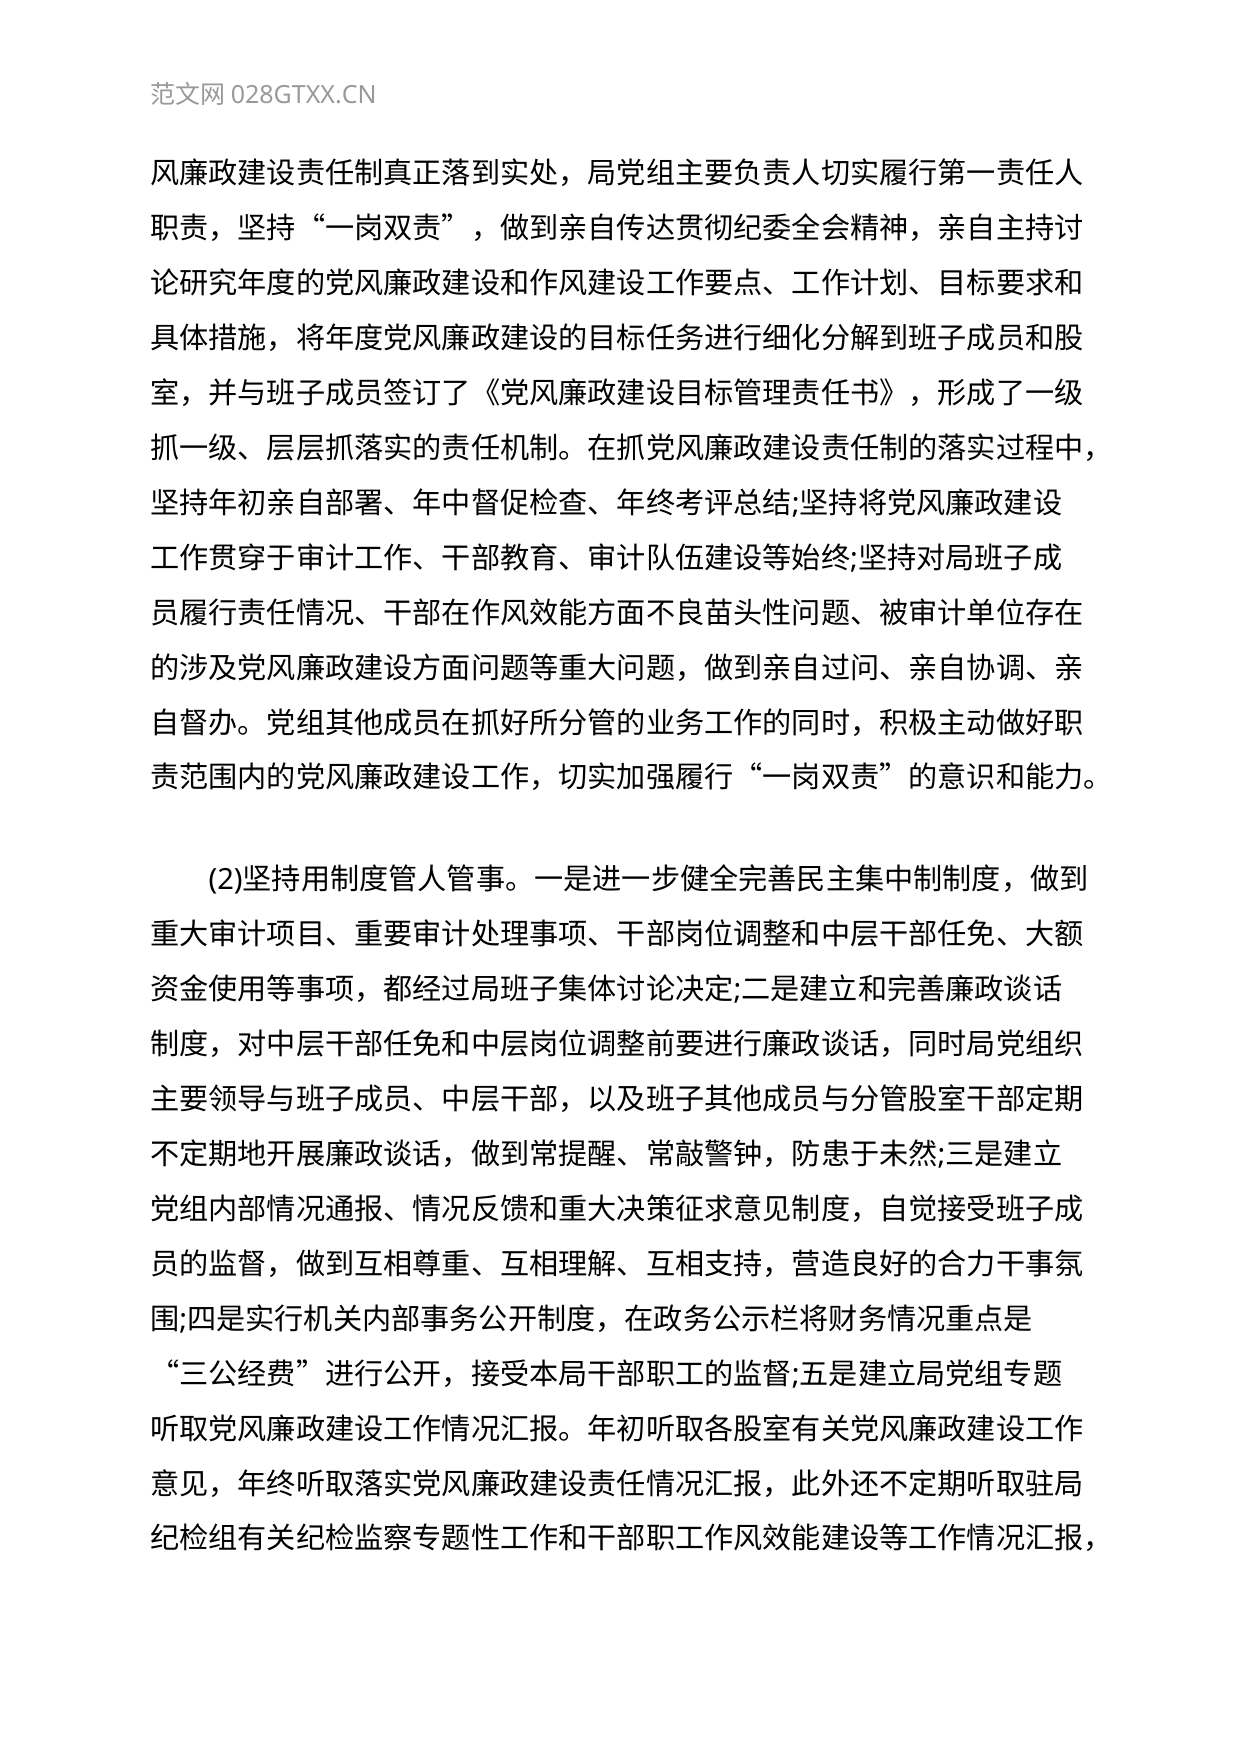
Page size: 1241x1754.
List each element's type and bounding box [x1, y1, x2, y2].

text [150, 150, 1090, 796]
text [150, 856, 1090, 1557]
